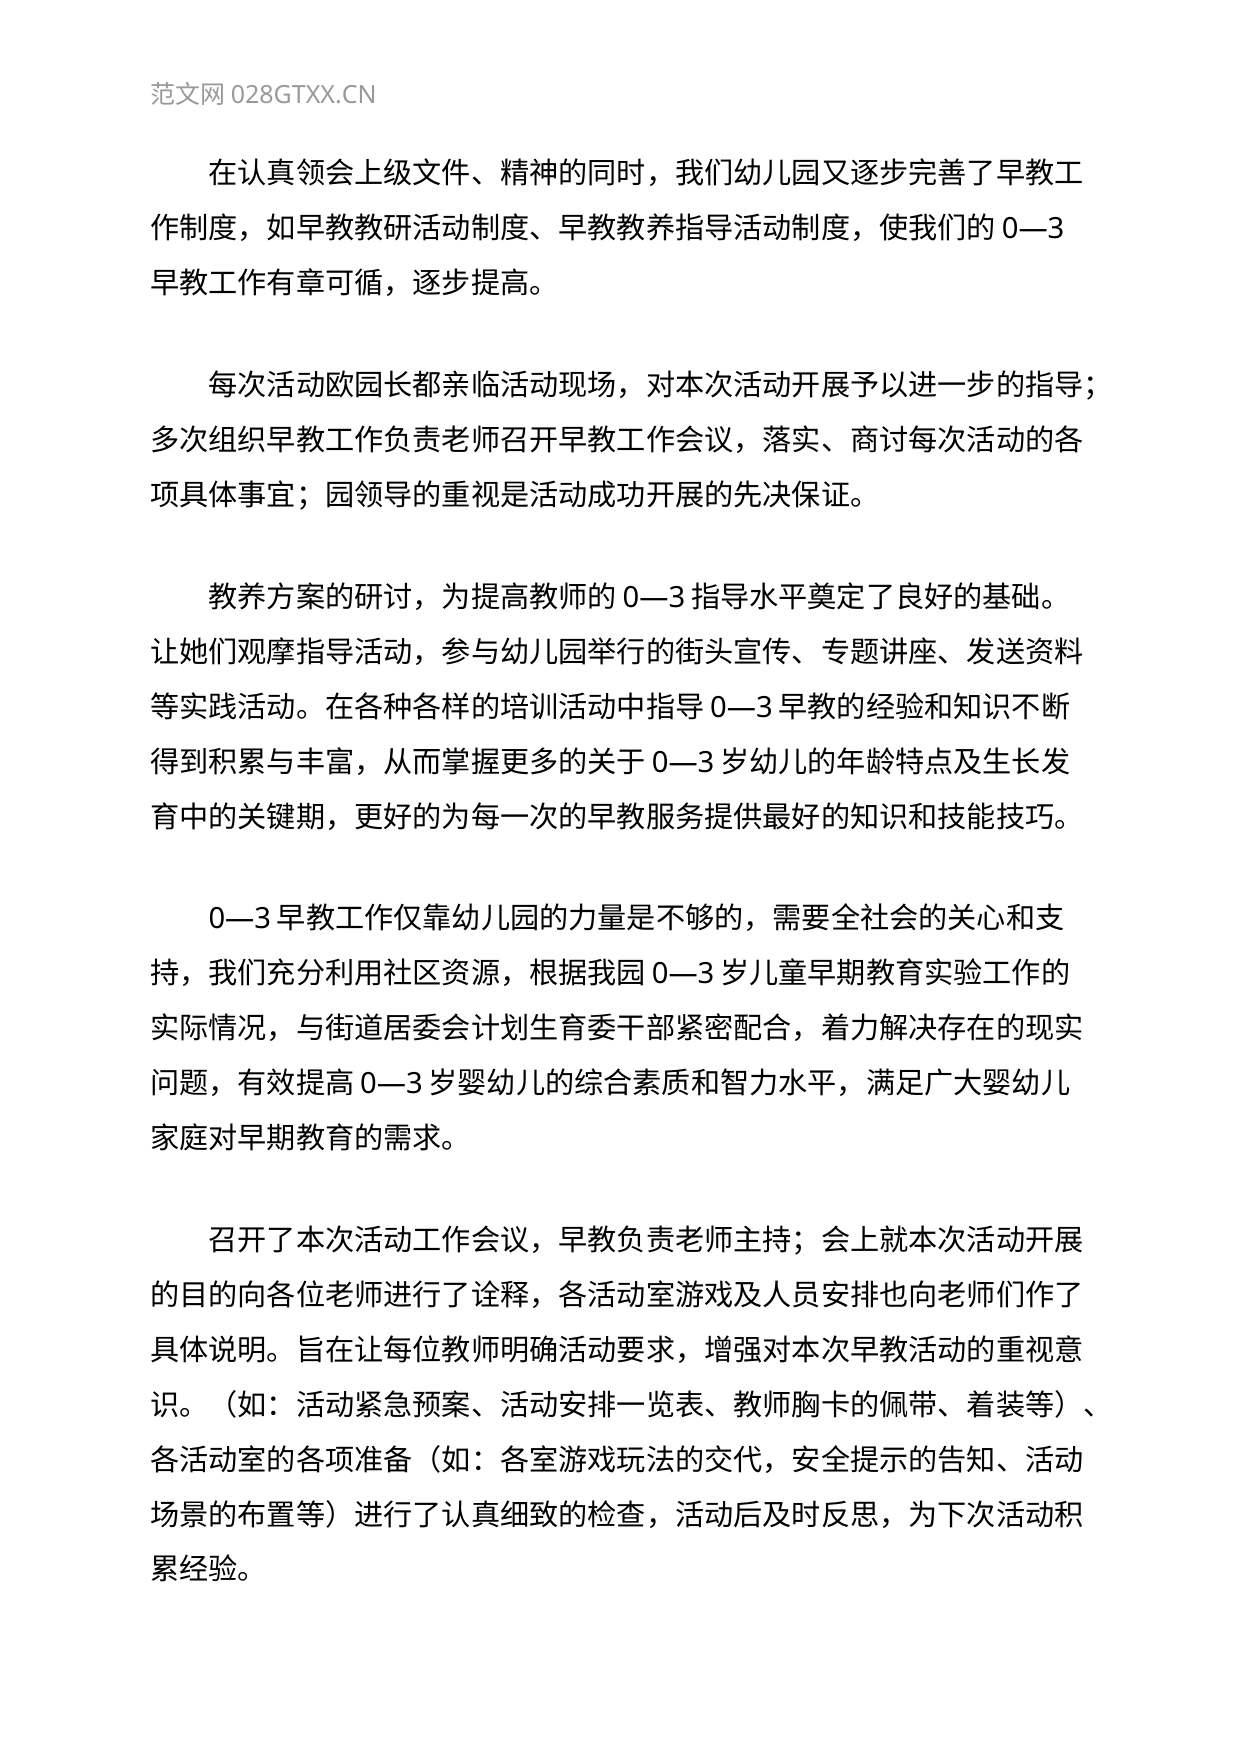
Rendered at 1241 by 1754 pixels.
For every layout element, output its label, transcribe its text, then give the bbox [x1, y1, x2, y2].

text 教养方案的研讨，为提高教师的0—3指导水平奠定了良好的基础。让她们观摩指导活动，参与幼儿园举行的街头宣传、专题讲座、发送资料等实践活动。在各种各样的培训活动中指导0—3早教的经验和知识不断得到积累与丰富，从而掌握更多的关于0—3岁幼儿的年龄特点及生长发育中的关键期，更好的为每一次的早教服务提供最好的知识和技能技巧。 [150, 573, 1090, 835]
text 在认真领会上级文件、精神的同时，我们幼儿园又逐步完善了早教工作制度，如早教教研活动制度、早教教养指导活动制度，使我们的0—3早教工作有章可循，逐步提高。 [150, 150, 1090, 302]
text 召开了本次活动工作会议，早教负责老师主持；会上就本次活动开展的目的向各位老师进行了诠释，各活动室游戏及人员安排也向老师们作了具体说明。旨在让每位教师明确活动要求，增强对本次早教活动的重视意识。（如：活动紧急预案、活动安排一览表、教师胸卡的佩带、着装等）、各活动室的各项准备（如：各室游戏玩法的交代，安全提示的告知、活动场景的布置等）进行了认真细致的检查，活动后及时反思，为下次活动积累经验。 [150, 1217, 1090, 1588]
text 0—3早教工作仅靠幼儿园的力量是不够的，需要全社会的关心和支持，我们充分利用社区资源，根据我园0—3岁儿童早期教育实验工作的实际情况，与街道居委会计划生育委干部紧密配合，着力解决存在的现实问题，有效提高0—3岁婴幼儿的综合素质和智力水平，满足广大婴幼儿家庭对早期教育的需求。 [150, 895, 1090, 1157]
text 每次活动欧园长都亲临活动现场，对本次活动开展予以进一步的指导；多次组织早教工作负责老师召开早教工作会议，落实、商讨每次活动的各项具体事宜；园领导的重视是活动成功开展的先决保证。 [150, 362, 1090, 514]
